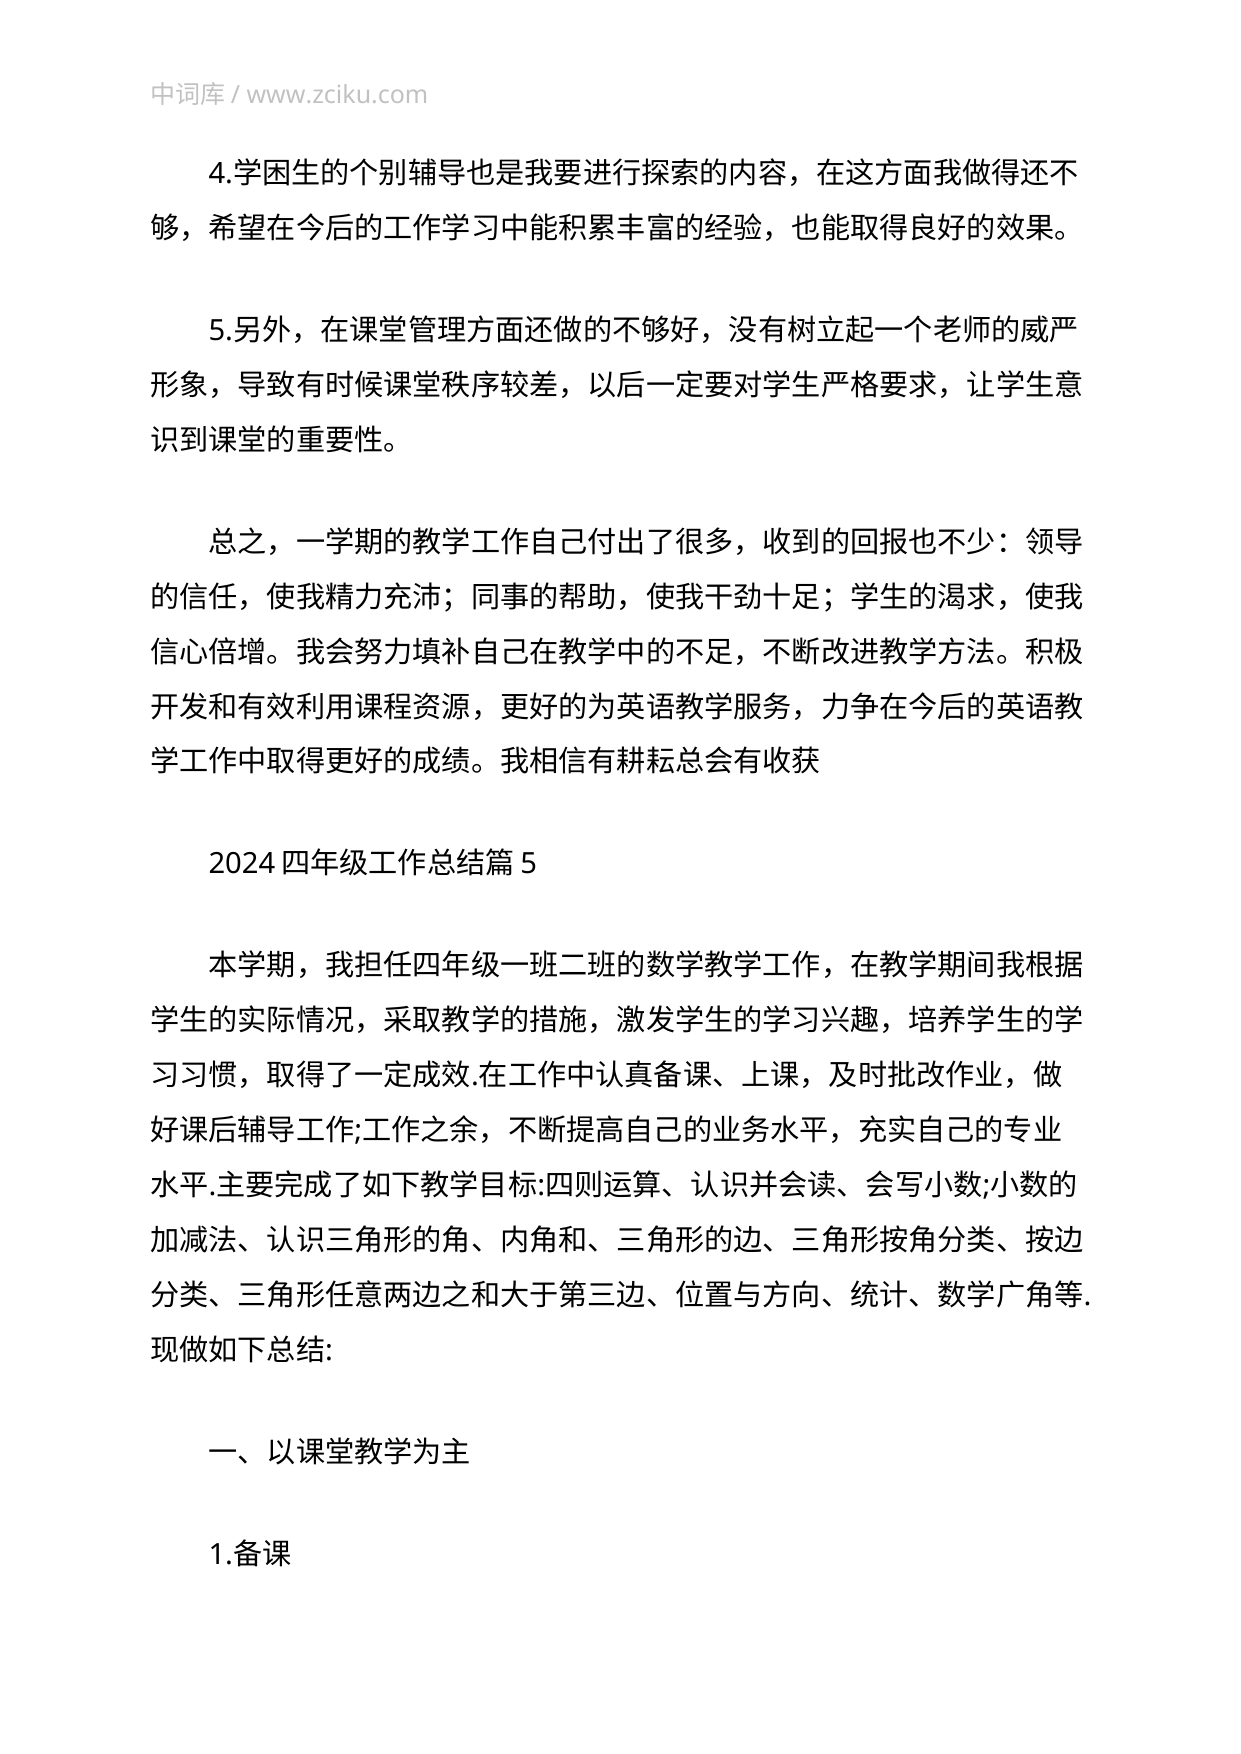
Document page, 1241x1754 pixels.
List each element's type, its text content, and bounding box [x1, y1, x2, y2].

text 本学期，我担任四年级一班二班的数学教学工作，在教学期间我根据学生的实际情况，采取教学的措施，激发学生的学习兴趣，培养学生的学习习惯，取得了一定成效.在工作中认真备课、上课，及时批改作业，做好课后辅导工作;工作之余，不断提高自己的业务水平，充实自己的专业水平.主要完成了如下教学目标:四则运算、认识并会读、会写小数;小数的加减法、认识三角形的角、内角和、三角形的边、三角形按角分类、按边分类、三角形任意两边之和大于第三边、位置与方向、统计、数学广角等.现做如下总结: [150, 942, 1090, 1369]
text 4.学困生的个别辅导也是我要进行探索的内容，在这方面我做得还不够，希望在今后的工作学习中能积累丰富的经验，也能取得良好的效果。 [150, 150, 1090, 247]
text 2024四年级工作总结篇5 [150, 840, 1090, 882]
text 总之，一学期的教学工作自己付出了很多，收到的回报也不少：领导的信任，使我精力充沛；同事的帮助，使我干劲十足；学生的渴求，使我信心倍增。我会努力填补自己在教学中的不足，不断改进教学方法。积极开发和有效利用课程资源，更好的为英语教学服务，力争在今后的英语教学工作中取得更好的成绩。我相信有耕耘总会有收获 [150, 518, 1090, 780]
text 1.备课 [150, 1530, 1090, 1573]
text 5.另外，在课堂管理方面还做的不够好，没有树立起一个老师的威严形象，导致有时候课堂秩序较差，以后一定要对学生严格要求，让学生意识到课堂的重要性。 [150, 307, 1090, 459]
text 一、以课堂教学为主 [150, 1428, 1090, 1471]
